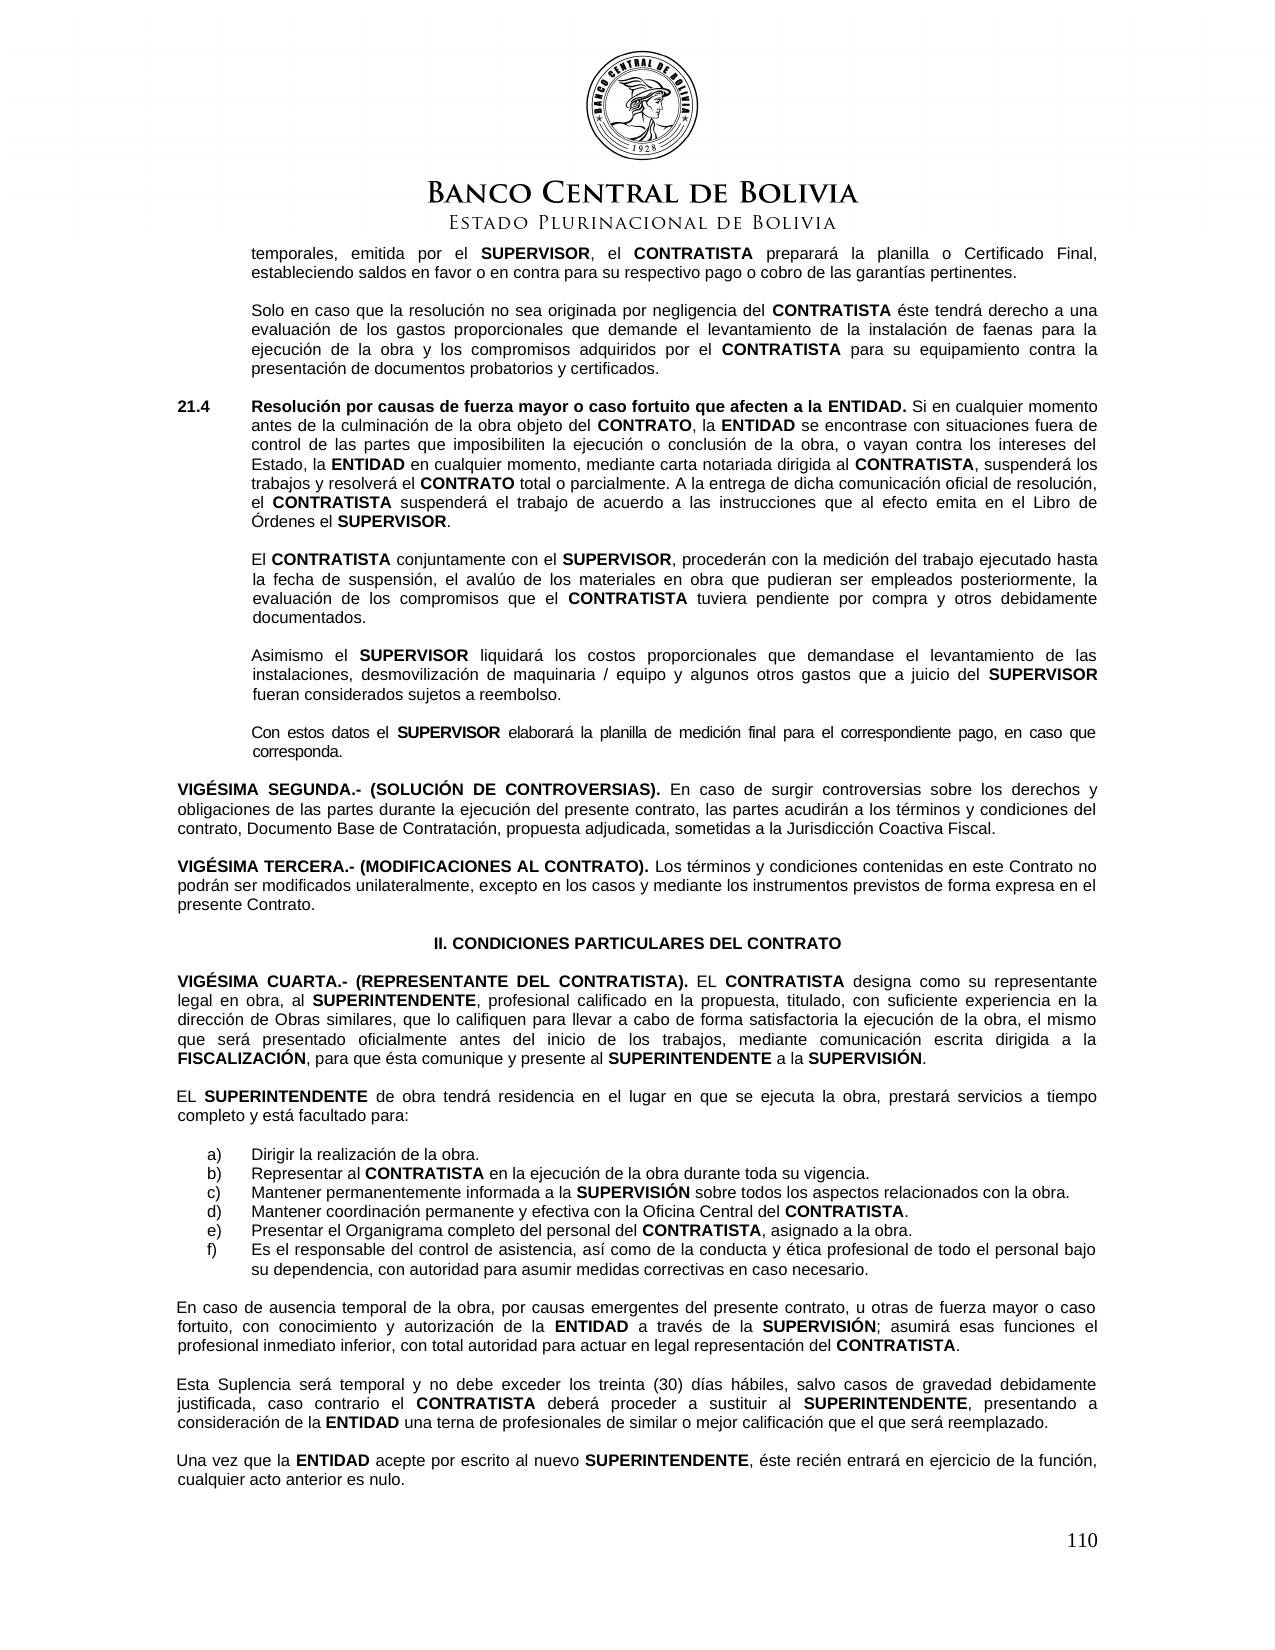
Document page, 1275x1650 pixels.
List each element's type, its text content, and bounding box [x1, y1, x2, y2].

list Es el responsable del control de asistencia, así como de la conducta y ética profesional de todo el personal bajo su dependencia, con autoridad para asumir medidas correctivas en caso necesario. [207, 1240, 1098, 1278]
list Representar al CONTRATISTA en la ejecución de la obra durante toda su vigencia. [207, 1163, 1098, 1183]
text Con estos datos el SUPERVISOR elaborará la planilla de medición final para el correspondiente pago, en caso que corresponda. [251, 723, 1098, 761]
list Mantener permanentemente informada a la SUPERVISIÓN sobre todos los aspectos relacionados con la obra. [207, 1183, 1098, 1202]
text Asimismo el SUPERVISOR liquidará los costos proporcionales que demandase el levantamiento de las instalaciones, desmovilización de maquinaria / equipo y algunos otros gastos que a juicio del SUPERVISOR fueran considerados sujetos a reembolso. [251, 646, 1098, 703]
list Mantener coordinación permanente y efectiva con la Oficina Central del CONTRATISTA. [207, 1202, 1098, 1221]
text EL SUPERINTENDENTE de obra tendrá residencia en el lugar en que se ejecuta la obra, prestará servicios a tiempo completo y está facultado para: [176, 1087, 1098, 1125]
text VIGÉSIMA SEGUNDA.- (SOLUCIÓN DE CONTROVERSIAS). En caso de surgir controversias sobre los derechos y obligaciones de las partes durante la ejecución del presente contrato, las partes acudirán a los términos y condiciones del contrato, Documento Base de Contratación, propuesta adjudicada, sometidas a la Jurisdicción Coactiva Fiscal. [177, 780, 1098, 838]
list Presentar el Organigrama completo del personal del CONTRATISTA, asignado a la obra. [207, 1221, 1098, 1240]
picture [9, 14, 1271, 237]
text El CONTRATISTA conjuntamente con el SUPERVISOR, procederán con la medición del trabajo ejecutado hasta la fecha de suspensión, el avalúo de los materiales en obra que pudieran ser empleados posteriormente, la evaluación de los compromisos que el CONTRATISTA tuviera pendiente por compra y otros debidamente documentados. [251, 550, 1098, 627]
text Solo en caso que la resolución no sea originada por negligencia del CONTRATISTA éste tendrá derecho a una evaluación de los gastos proporcionales que demande el levantamiento de la instalación de faenas para la ejecución de la obra y los compromisos adquiridos por el CONTRATISTA para su equipamiento contra la presentación de documentos probatorios y certificados. [251, 301, 1098, 378]
text II. CONDICIONES PARTICULARES DEL CONTRATO [177, 933, 1098, 953]
text VIGÉSIMA TERCERA.- (MODIFICACIONES AL CONTRATO). Los términos y condiciones contenidas en este Contrato no podrán ser modificados unilateralmente, excepto en los casos y mediante los instrumentos previstos de forma expresa en el presente Contrato. [177, 857, 1098, 914]
list Resolución por causas de fuerza mayor o caso fortuito que afecten a la ENTIDAD. Si en cualquier momento antes de la culminación de la obra objeto del CONTRATO, la ENTIDAD se encontrase con situaciones fuera de control de las partes que imposibiliten la ejecución o conclusión de la obra, o vayan contra los intereses del Estado, la ENTIDAD en cualquier momento, mediante carta notariada dirigida al CONTRATISTA, suspenderá los trabajos y resolverá el CONTRATO total o parcialmente. A la entrega de dicha comunicación oficial de resolución, el CONTRATISTA suspenderá el trabajo de acuerdo a las instrucciones que al efecto emita en el Libro de Órdenes el SUPERVISOR. [177, 397, 1098, 531]
list Dirigir la realización de la obra. [207, 1144, 1098, 1163]
text En caso de ausencia temporal de la obra, por causas emergentes del presente contrato, u otras de fuerza mayor o caso fortuito, con conocimiento y autorización de la ENTIDAD a través de la SUPERVISIÓN; asumirá esas funciones el profesional inmediato inferior, con total autoridad para actuar en legal representación del CONTRATISTA. [176, 1298, 1098, 1355]
text Una vez que la ENTIDAD acepte por escrito al nuevo SUPERINTENDENTE, éste recién entrará en ejercicio de la función, cualquier acto anterior es nulo. [176, 1451, 1098, 1489]
text Esta Suplencia será temporal y no debe exceder los treinta (30) días hábiles, salvo casos de gravedad debidamente justificada, caso contrario el CONTRATISTA deberá proceder a sustituir al SUPERINTENDENTE, presentando a consideración de la ENTIDAD una terna de profesionales de similar o mejor calificación que el que será reemplazado. [176, 1374, 1098, 1432]
text VIGÉSIMA CUARTA.- (REPRESENTANTE DEL CONTRATISTA). EL CONTRATISTA designa como su representante legal en obra, al SUPERINTENDENTE, profesional calificado en la propuesta, titulado, con suficiente experiencia en la dirección de Obras similares, que lo califiquen para llevar a cabo de forma satisfactoria la ejecución de la obra, el mismo que será presentado oficialmente antes del inicio de los trabajos, mediante comunicación escrita dirigida a la FISCALIZACIÓN, para que ésta comunique y presente al SUPERINTENDENTE a la SUPERVISIÓN. [177, 972, 1098, 1068]
